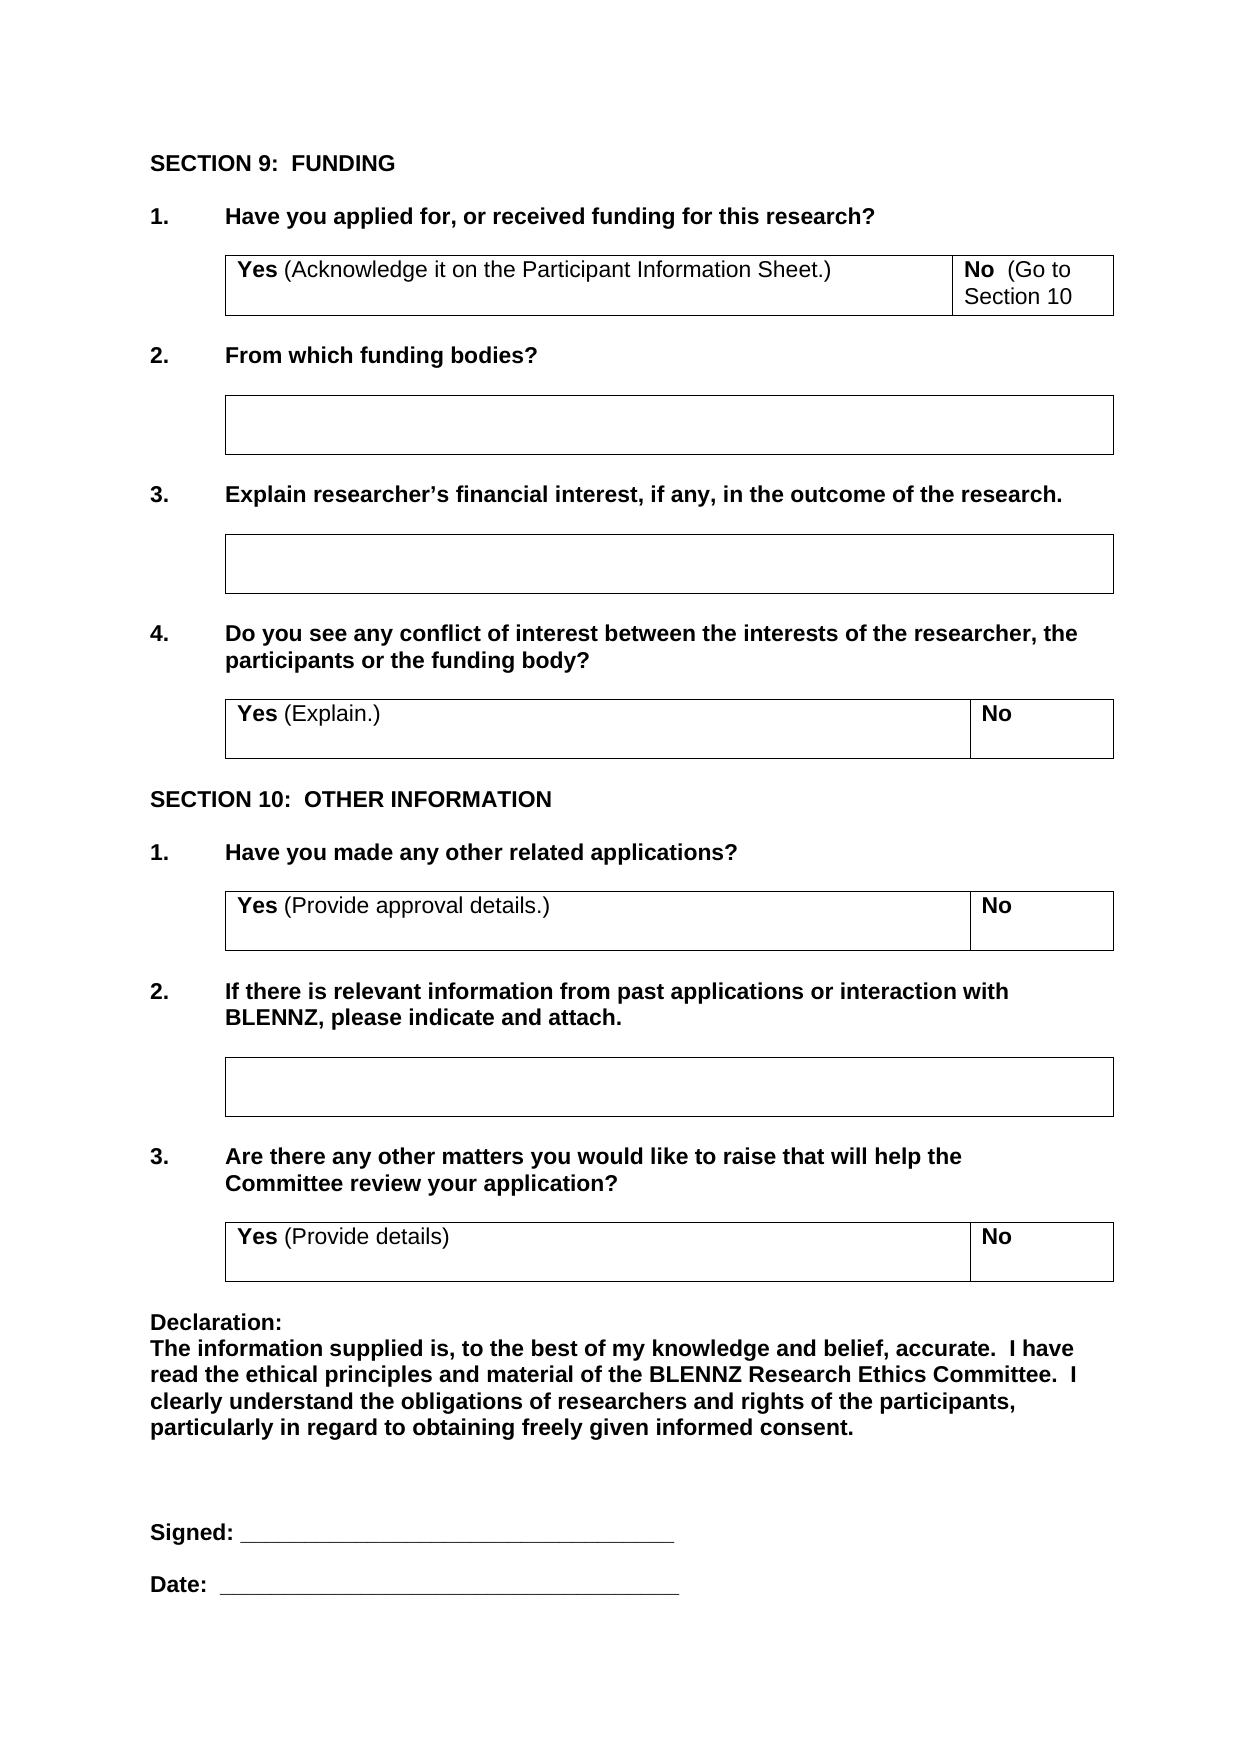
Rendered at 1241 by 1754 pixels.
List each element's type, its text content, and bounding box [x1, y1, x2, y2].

text SECTION 10: OTHER INFORMATION [150, 786, 1090, 812]
list Have you applied for, or received funding for this research? [150, 203, 1090, 229]
table_header Yes (Provide approval details.) [226, 892, 970, 950]
list Are there any other matters you would like to raise that will help the [150, 1143, 1090, 1169]
table_header No [971, 1223, 1113, 1281]
text Declaration: [150, 1309, 1090, 1335]
text BLENNZ, please indicate and attach. [150, 1004, 1090, 1030]
table_header No (Go to Section 10 [953, 256, 1113, 314]
text The information supplied is, to the best of my knowledge and belief, accurate. I have read the ethical principles and material of the BLENNZ Research Ethics Committee. I clearly understand the obligations of researchers and rights of the participants, particularly in regard to obtaining freely given informed consent. [150, 1335, 1090, 1440]
table_header [226, 535, 1113, 593]
text Signed: __________________________________ [150, 1519, 1090, 1545]
text participants or the funding body? [150, 647, 1090, 673]
list From which funding bodies? [150, 342, 1090, 368]
table_header [226, 396, 1113, 454]
text Date: ____________________________________ [150, 1571, 1090, 1598]
table_header No [971, 892, 1113, 950]
table_header Yes (Provide details) [226, 1223, 970, 1281]
list Explain researcher’s financial interest, if any, in the outcome of the research. [150, 481, 1090, 507]
text SECTION 9: FUNDING [150, 150, 1090, 176]
list If there is relevant information from past applications or interaction with [150, 978, 1090, 1004]
list Do you see any conflict of interest between the interests of the researcher, the [150, 620, 1090, 647]
table_header [226, 1058, 1113, 1116]
table_header No [971, 700, 1113, 758]
table_header Yes (Acknowledge it on the Participant Information Sheet.) [226, 256, 952, 314]
list Have you made any other related applications? [150, 838, 1090, 865]
text Committee review your application? [150, 1169, 1090, 1196]
table_header Yes (Explain.) [226, 700, 970, 758]
